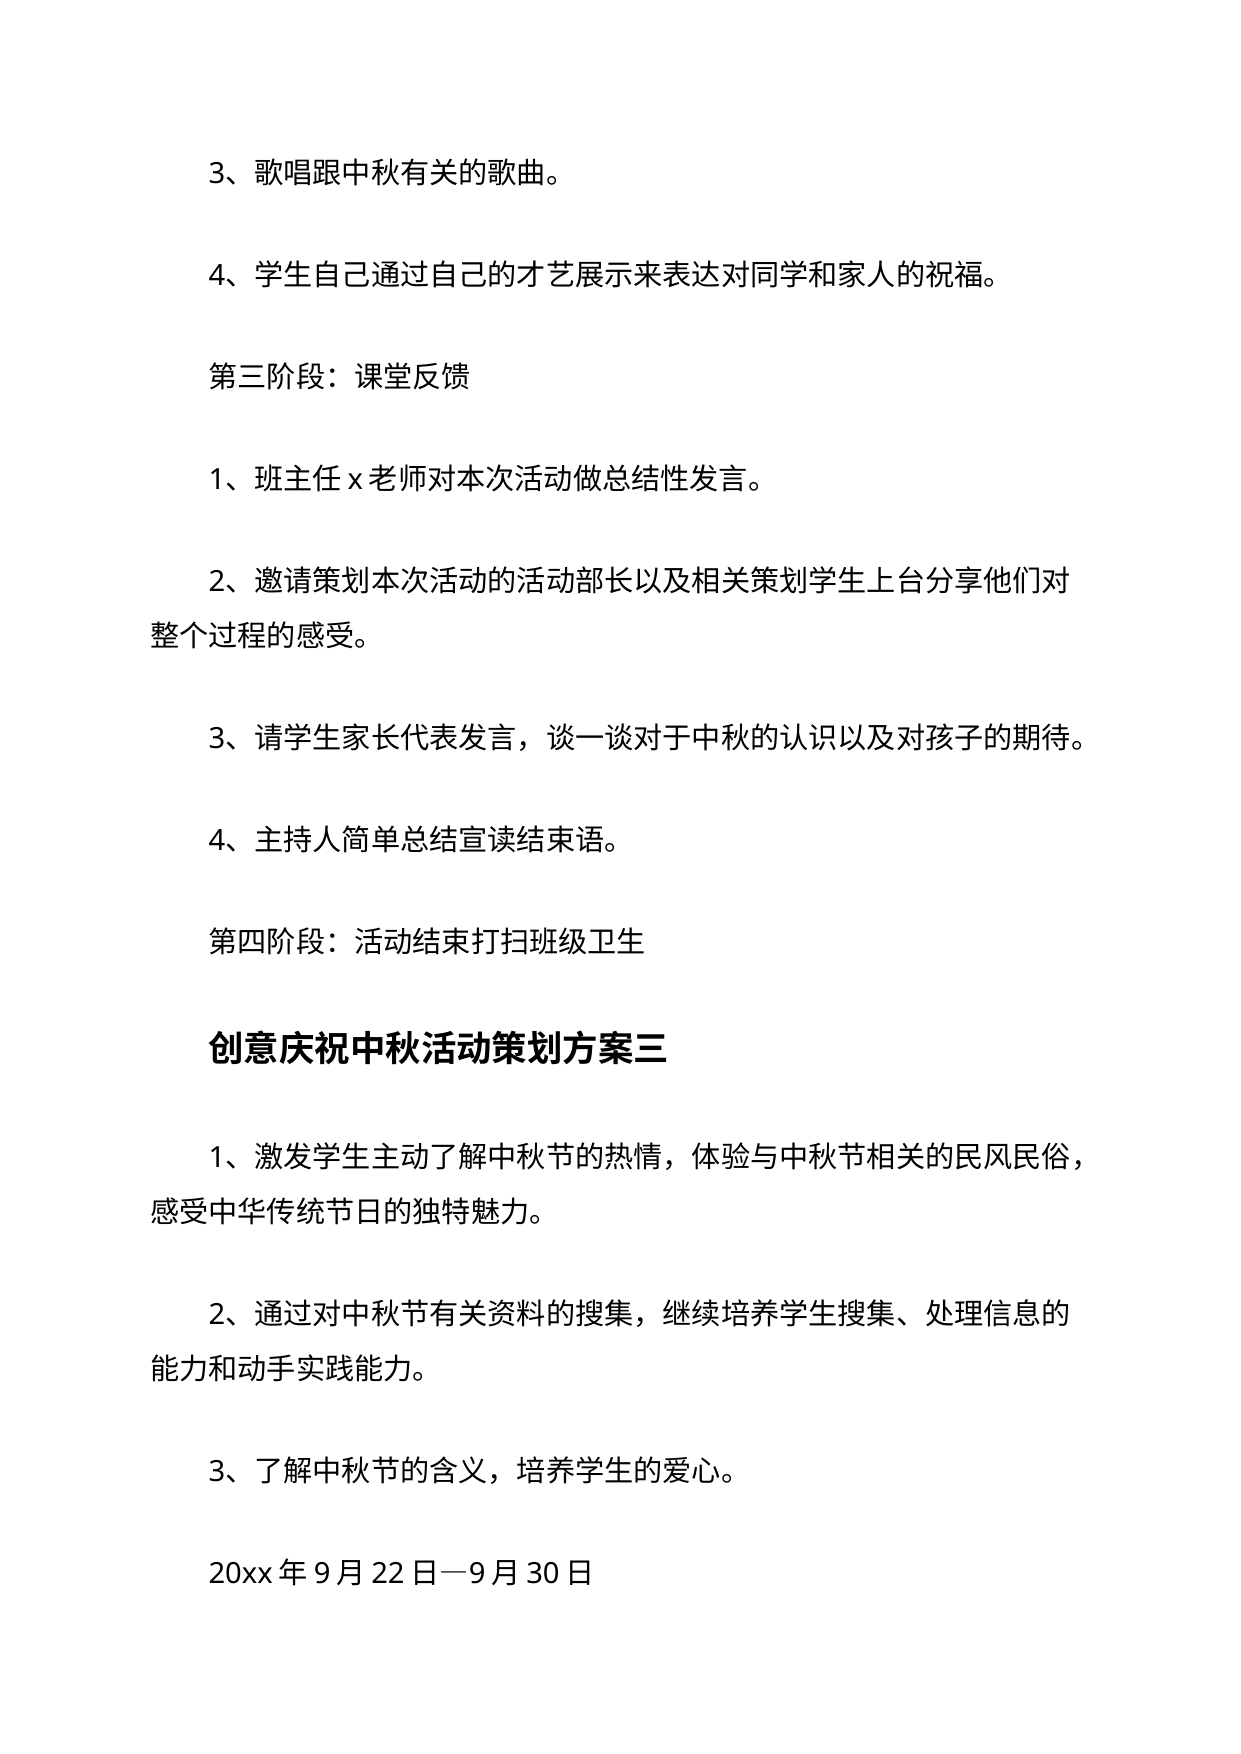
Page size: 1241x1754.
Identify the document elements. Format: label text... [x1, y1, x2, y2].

text 4、学生自己通过自己的才艺展示来表达对同学和家人的祝福。 [150, 252, 1090, 294]
text 3、歌唱跟中秋有关的歌曲。 [150, 150, 1090, 192]
text 1、班主任x老师对本次活动做总结性发言。 [150, 456, 1090, 498]
text 2、通过对中秋节有关资料的搜集，继续培养学生搜集、处理信息的能力和动手实践能力。 [150, 1290, 1090, 1388]
text 2、邀请策划本次活动的活动部长以及相关策划学生上台分享他们对整个过程的感受。 [150, 558, 1090, 655]
text 20xx年9月22日—9月30日 [150, 1549, 1090, 1592]
text 1、激发学生主动了解中秋节的热情，体验与中秋节相关的民风民俗，感受中华传统节日的独特魅力。 [150, 1134, 1090, 1231]
text 4、主持人简单总结宣读结束语。 [150, 816, 1090, 859]
text 第三阶段：课堂反馈 [150, 354, 1090, 396]
text 创意庆祝中秋活动策划方案三 [150, 1020, 1090, 1071]
text 第四阶段：活动结束打扫班级卫生 [150, 918, 1090, 961]
text 3、了解中秋节的含义，培养学生的爱心。 [150, 1447, 1090, 1489]
text 3、请学生家长代表发言，谈一谈对于中秋的认识以及对孩子的期待。 [150, 714, 1090, 757]
